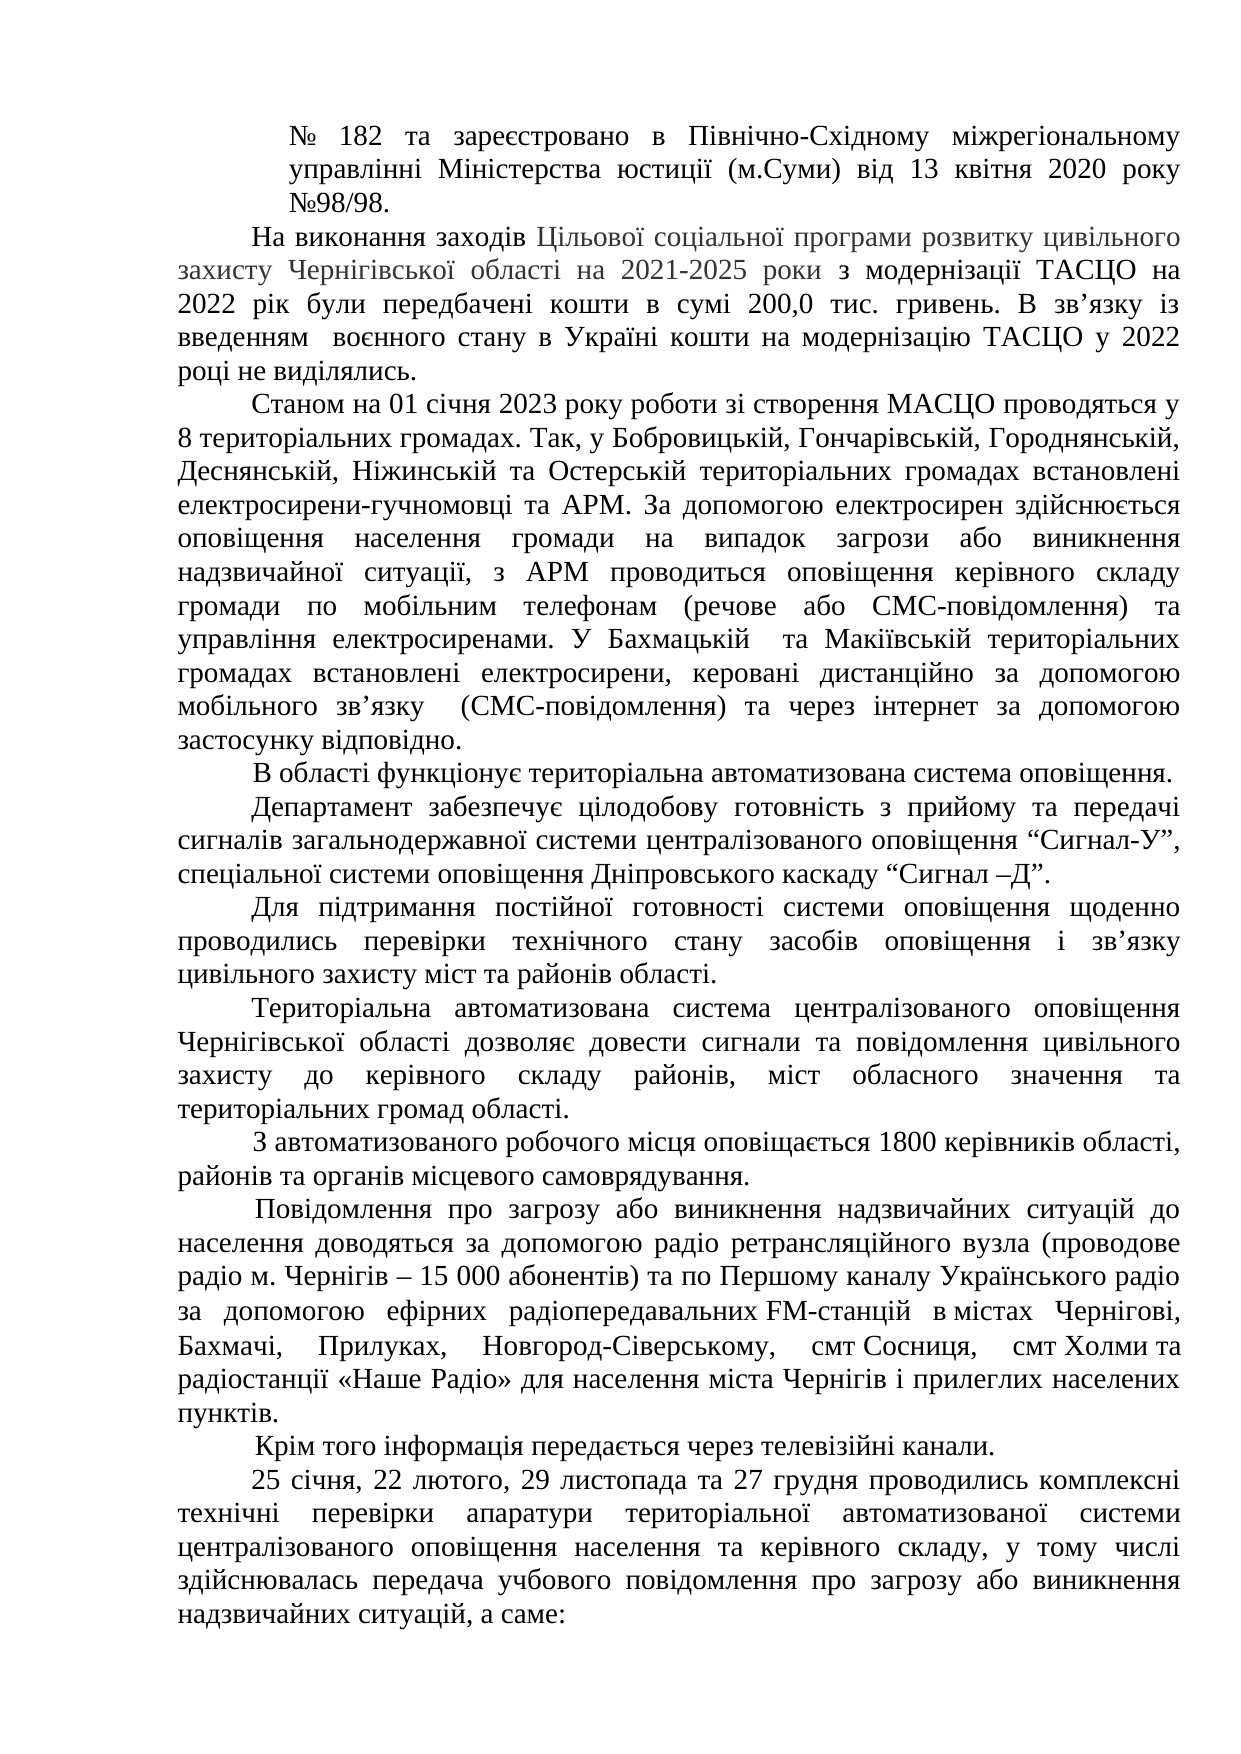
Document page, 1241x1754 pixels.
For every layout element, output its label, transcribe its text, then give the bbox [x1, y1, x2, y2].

text Повідомлення про загрозу або виникнення надзвичайних ситуацій до населення доводяться за допомогою радіо ретрансляційного вузла (проводове радіо м. Чернігів – 15 000 абонентів) та по Першому каналу Українського радіо за допомогою ефірних радіопередавальних FM-станцій в містах Чернігові, Бахмачі, Прилуках, Новгород-Сіверському, смт Сосниця, смт Холми та радіостанції «Наше Радіо» для населення міста Чернігів і прилеглих населених пунктів. [177, 1191, 1181, 1428]
text Станом на 01 січня 2023 року роботи зі створення МАСЦО проводяться у 8 територіальних громадах. Так, у Бобровицькій, Гончарівській, Городнянській, Деснянській, Ніжинській та Остерській територіальних громадах встановлені електросирени-гучномовці та АРМ. За допомогою електросирен здійснюється оповіщення населення громади на випадок загрози або виникнення надзвичайної ситуації, з АРМ проводиться оповіщення керівного складу громади по мобільним телефонам (речове або СМС-повідомлення) та управління електросиренами. У Бахмацькій та Макіївській територіальних громадах встановлені електросирени, керовані дистанційно за допомогою мобільного зв’язку (СМС-повідомлення) та через інтернет за допомогою застосунку відповідно. [177, 386, 1181, 755]
text 25 січня, 22 лютого, 29 листопада та 27 грудня проводились комплексні технічні перевірки апаратури територіальної автоматизованої системи централізованого оповіщення населення та керівного складу, у тому числі здійснювалась передача учбового повідомлення про загрозу або виникнення надзвичайних ситуацій, а саме: [177, 1462, 1181, 1629]
list В області функціонує територіальна автоматизована система оповіщення. [177, 755, 1181, 789]
list З автоматизованого робочого місця оповіщається 1800 керівників області, районів та органів місцевого самоврядування. [177, 1124, 1181, 1191]
text Для підтримання постійної готовності системи оповіщення щоденно проводились перевірки технічного стану засобів оповіщення і зв’язку цивільного захисту міст та районів області. [177, 889, 1181, 990]
text Департамент забезпечує цілодобову готовність з прийому та передачі сигналів загальнодержавної системи централізованого оповіщення “Сигнал-У”, спеціальної системи оповіщення Дніпровського каскаду “Сигнал –Д”. [177, 789, 1181, 889]
text Територіальна автоматизована система централізованого оповіщення Чернігівської області дозволяє довести сигнали та повідомлення цивільного захисту до керівного складу районів, міст обласного значення та територіальних громад області. [177, 990, 1181, 1124]
text На виконання заходів Цільової соціальної програми розвитку цивільного захисту Чернігівської області на 2021-2025 роки з модернізації ТАСЦО на 2022 рік були передбачені кошти в сумі 200,0 тис. гривень. В зв’язку із введенням воєнного стану в Україні кошти на модернізацію ТАСЦО у 2022 році не виділялись. [177, 219, 1181, 386]
text Крім того інформація передається через телевізійні канали. [177, 1428, 1181, 1462]
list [251, 118, 1181, 219]
